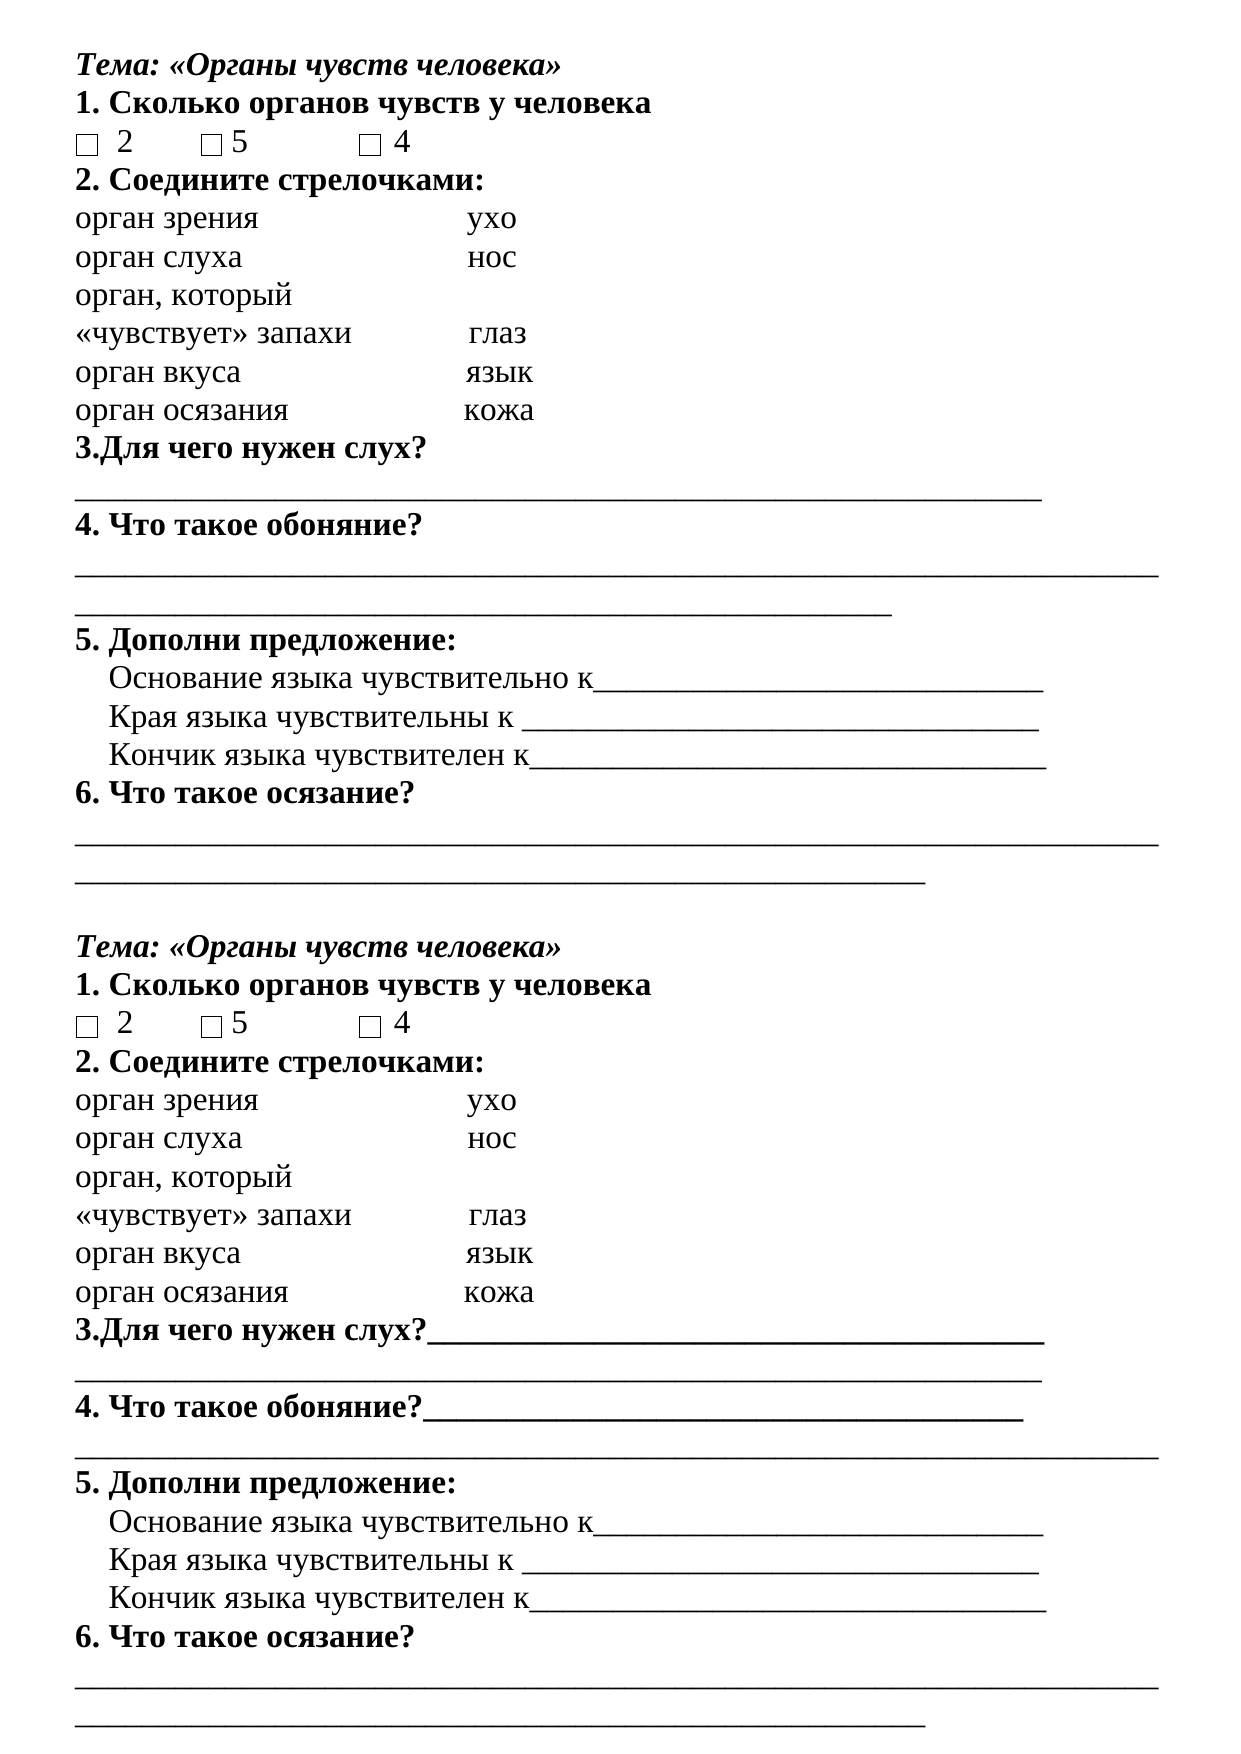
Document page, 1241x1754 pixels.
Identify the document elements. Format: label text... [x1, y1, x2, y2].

text Основание языка чувствительно к___________________________ [75, 658, 1165, 696]
text орган, который «чувствует» запахи глаз [75, 274, 1165, 351]
text 2. Соедините стрелочками: [75, 159, 1165, 198]
text 3.Для чего нужен слух?_____________________________________ [75, 1309, 1165, 1348]
text 4. Что такое обоняние? [75, 504, 1165, 543]
text орган вкуса язык [75, 1233, 1165, 1271]
text Тема: «Органы чувств человека» [75, 44, 1165, 83]
text 1. Сколько органов чувств у человека [75, 83, 1165, 121]
text Края языка чувствительны к _______________________________ [75, 1539, 1165, 1578]
text орган слуха нос [75, 1118, 1165, 1156]
text орган слуха нос [75, 236, 1165, 274]
text ____________________________________________________________________________________________________________________ [75, 1654, 1165, 1731]
text орган осязания кожа [75, 1271, 1165, 1309]
text 5. Дополни предложение: [75, 619, 1165, 658]
text Основание языка чувствительно к___________________________ [75, 1501, 1165, 1539]
text Края языка чувствительны к _______________________________ [75, 696, 1165, 734]
text 2 5 4 [75, 1003, 1165, 1041]
text орган вкуса язык [75, 351, 1165, 389]
text 2. Соедините стрелочками: [75, 1041, 1165, 1079]
text _________________________________________________________________ [75, 1424, 1165, 1463]
text орган зрения ухо [75, 1079, 1165, 1118]
text 6. Что такое осязание? [75, 773, 1165, 811]
text __________________________________________________________________________________________________________________ [75, 543, 1165, 619]
text Кончик языка чувствителен к_______________________________ [75, 1578, 1165, 1616]
text 2 5 4 [75, 121, 1165, 159]
text 6. Что такое осязание? [75, 1616, 1165, 1654]
text орган, который «чувствует» запахи глаз [75, 1156, 1165, 1233]
text 4. Что такое обоняние?____________________________________ [75, 1386, 1165, 1424]
text 5. Дополни предложение: [75, 1463, 1165, 1501]
text __________________________________________________________ [75, 466, 1165, 504]
text орган осязания кожа [75, 389, 1165, 428]
text 3.Для чего нужен слух? [75, 428, 1165, 466]
text ____________________________________________________________________________________________________________________ [75, 811, 1165, 888]
text Тема: «Органы чувств человека» [75, 926, 1165, 964]
text орган зрения ухо [75, 198, 1165, 236]
text __________________________________________________________ [75, 1348, 1165, 1386]
text Кончик языка чувствителен к_______________________________ [75, 734, 1165, 773]
text 1. Сколько органов чувств у человека [75, 964, 1165, 1003]
